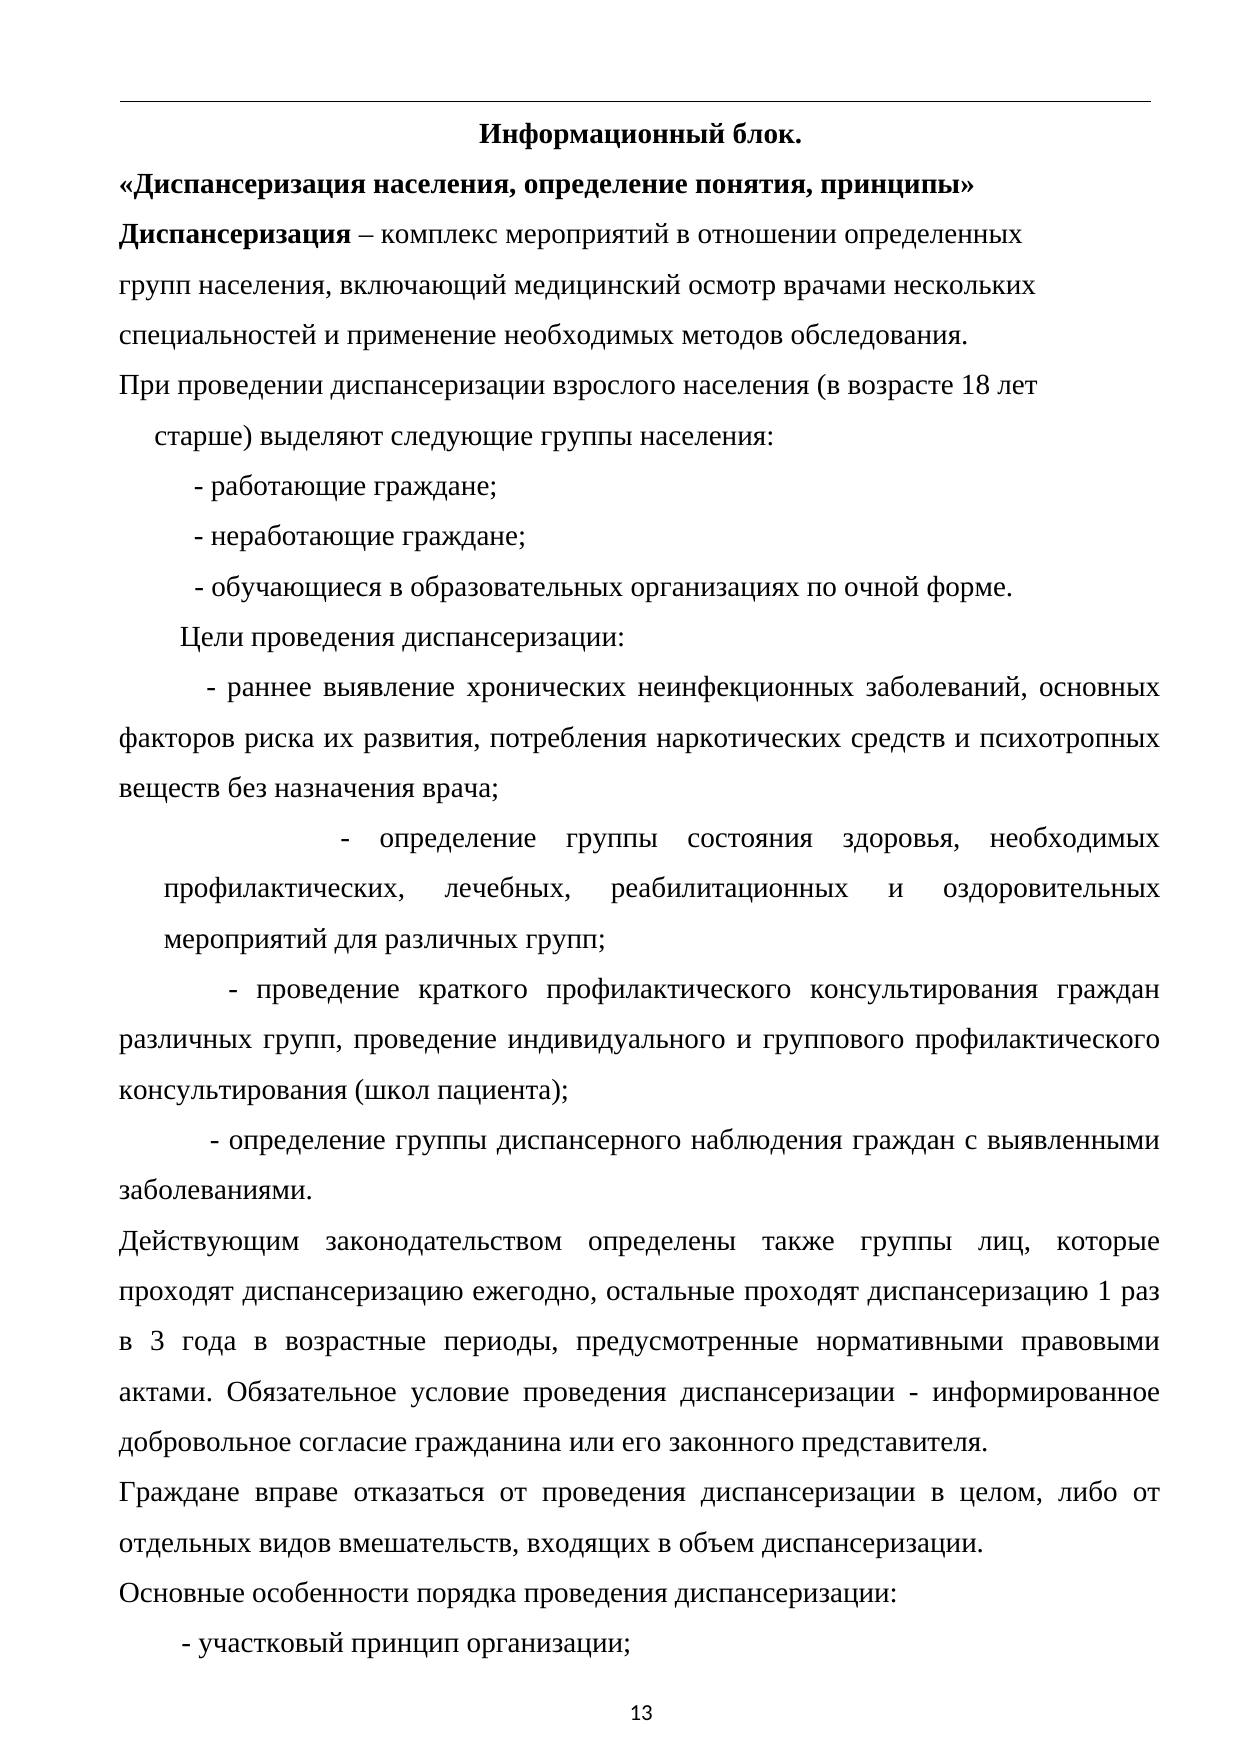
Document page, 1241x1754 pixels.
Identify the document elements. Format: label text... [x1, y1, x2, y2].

list - раннее выявление хронических неинфекционных заболеваний, основных факторов риска их развития, потребления наркотических средств и психотропных веществ без назначения врача; [119, 669, 1161, 803]
text Информационный блок. [119, 116, 805, 149]
list - работающие граждане; [176, 468, 1163, 502]
text При проведении диспансеризации взрослого населения (в возрасте 18 лет [119, 367, 1163, 401]
list - неработающие граждане; [176, 518, 1163, 552]
list Цели проведения диспансеризации: [162, 619, 1048, 653]
list - обучающиеся в образовательных организациях по очной форме. [162, 569, 1048, 602]
text групп населения, включающий медицинский осмотр врачами нескольких специальностей и применение необходимых методов обследования. [119, 267, 1119, 351]
text Основные особенности порядка проведения диспансеризации: [119, 1575, 1163, 1608]
list старше) выделяют следующие группы населения: [131, 418, 1163, 451]
text Граждане вправе отказаться от проведения диспансеризации в целом, либо от отдельных видов вмешательств, входящих в объем диспансеризации. [119, 1474, 1161, 1558]
list - участковый принцип организации; [163, 1625, 1163, 1659]
list - определение группы диспансерного наблюдения граждан с выявленными заболеваниями. [119, 1122, 1161, 1206]
text - определение группы состояния здоровья, необходимых профилактических, лечебных, реабилитационных и оздоровительных мероприятий для различных групп; [163, 820, 1161, 954]
text «Диспансеризация населения, определение понятия, принципы» Диспансеризация – комплекс мероприятий в отношении определенных [119, 166, 1119, 250]
list - проведение краткого профилактического консультирования граждан различных групп, проведение индивидуального и группового профилактического консультирования (школ пациента); [119, 971, 1161, 1105]
text Действующим законодательством определены также группы лиц, которые проходят диспансеризацию ежегодно, остальные проходят диспансеризацию 1 раз в 3 года в возрастные периоды, предусмотренные нормативными правовыми актами. Обязательное условие проведения диспансеризации - информированное добровольное согласие гражданина или его законного представителя. [119, 1223, 1161, 1458]
